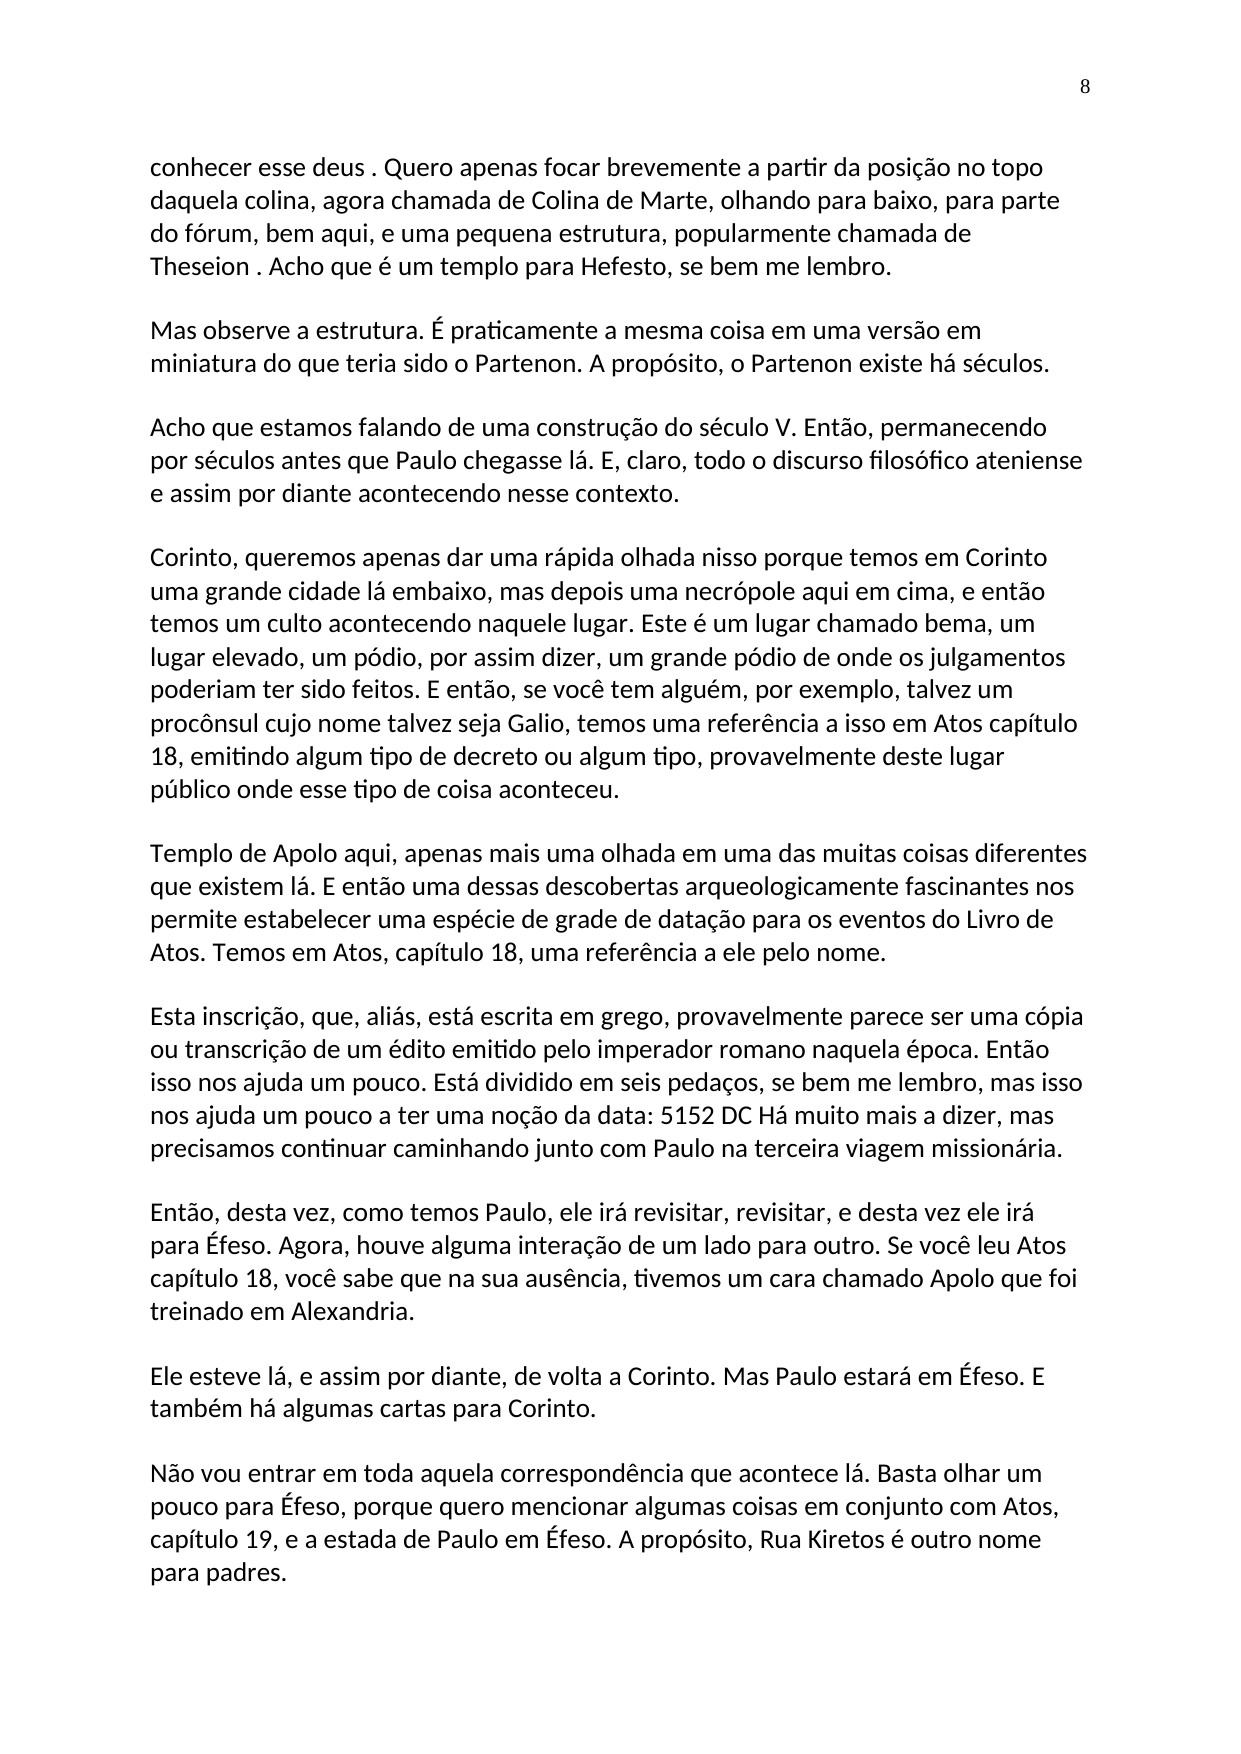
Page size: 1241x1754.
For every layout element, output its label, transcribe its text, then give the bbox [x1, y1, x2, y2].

text Esta inscrição, que, aliás, está escrita em grego, provavelmente parece ser uma cópia ou transcrição de um édito emitido pelo imperador romano naquela época. Então isso nos ajuda um pouco. Está dividido em seis pedaços, se bem me lembro, mas isso nos ajuda um pouco a ter uma noção da data: 5152 DC Há muito mais a dizer, mas precisamos continuar caminhando junto com Paulo na terceira viagem missionária. [150, 999, 1090, 1164]
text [150, 150, 1090, 282]
text Não vou entrar em toda aquela correspondência que acontece lá. Basta olhar um pouco para Éfeso, porque quero mencionar algumas coisas em conjunto com Atos, capítulo 19, e a estada de Paulo em Éfeso. A propósito, Rua Kiretos é outro nome para padres. [150, 1456, 1090, 1588]
text Então, desta vez, como temos Paulo, ele irá revisitar, revisitar, e desta vez ele irá para Éfeso. Agora, houve alguma interação de um lado para outro. Se você leu Atos capítulo 18, você sabe que na sua ausência, tivemos um cara chamado Apolo que foi treinado em Alexandria. [150, 1195, 1090, 1327]
text Ele esteve lá, e assim por diante, de volta a Corinto. Mas Paulo estará em Éfeso. E também há algumas cartas para Corinto. [150, 1359, 1090, 1425]
text Acho que estamos falando de uma construção do século V. Então, permanecendo por séculos antes que Paulo chegasse lá. E, claro, todo o discurso filosófico ateniense e assim por diante acontecendo nesse contexto. [150, 410, 1090, 509]
text Templo de Apolo aqui, apenas mais uma olhada em uma das muitas coisas diferentes que existem lá. E então uma dessas descobertas arqueologicamente fascinantes nos permite estabelecer uma espécie de grade de datação para os eventos do Livro de Atos. Temos em Atos, capítulo 18, uma referência a ele pelo nome. [150, 836, 1090, 968]
text Corinto, queremos apenas dar uma rápida olhada nisso porque temos em Corinto uma grande cidade lá embaixo, mas depois uma necrópole aqui em cima, e então temos um culto acontecendo naquele lugar. Este é um lugar chamado bema, um lugar elevado, um pódio, por assim dizer, um grande pódio de onde os julgamentos poderiam ter sido feitos. E então, se você tem alguém, por exemplo, talvez um procônsul cujo nome talvez seja Galio, temos uma referência a isso em Atos capítulo 18, emitindo algum tipo de decreto ou algum tipo, provavelmente deste lugar público onde esse tipo de coisa aconteceu. [150, 541, 1090, 805]
text Mas observe a estrutura. É praticamente a mesma coisa em uma versão em miniatura do que teria sido o Partenon. A propósito, o Partenon existe há séculos. [150, 313, 1090, 379]
